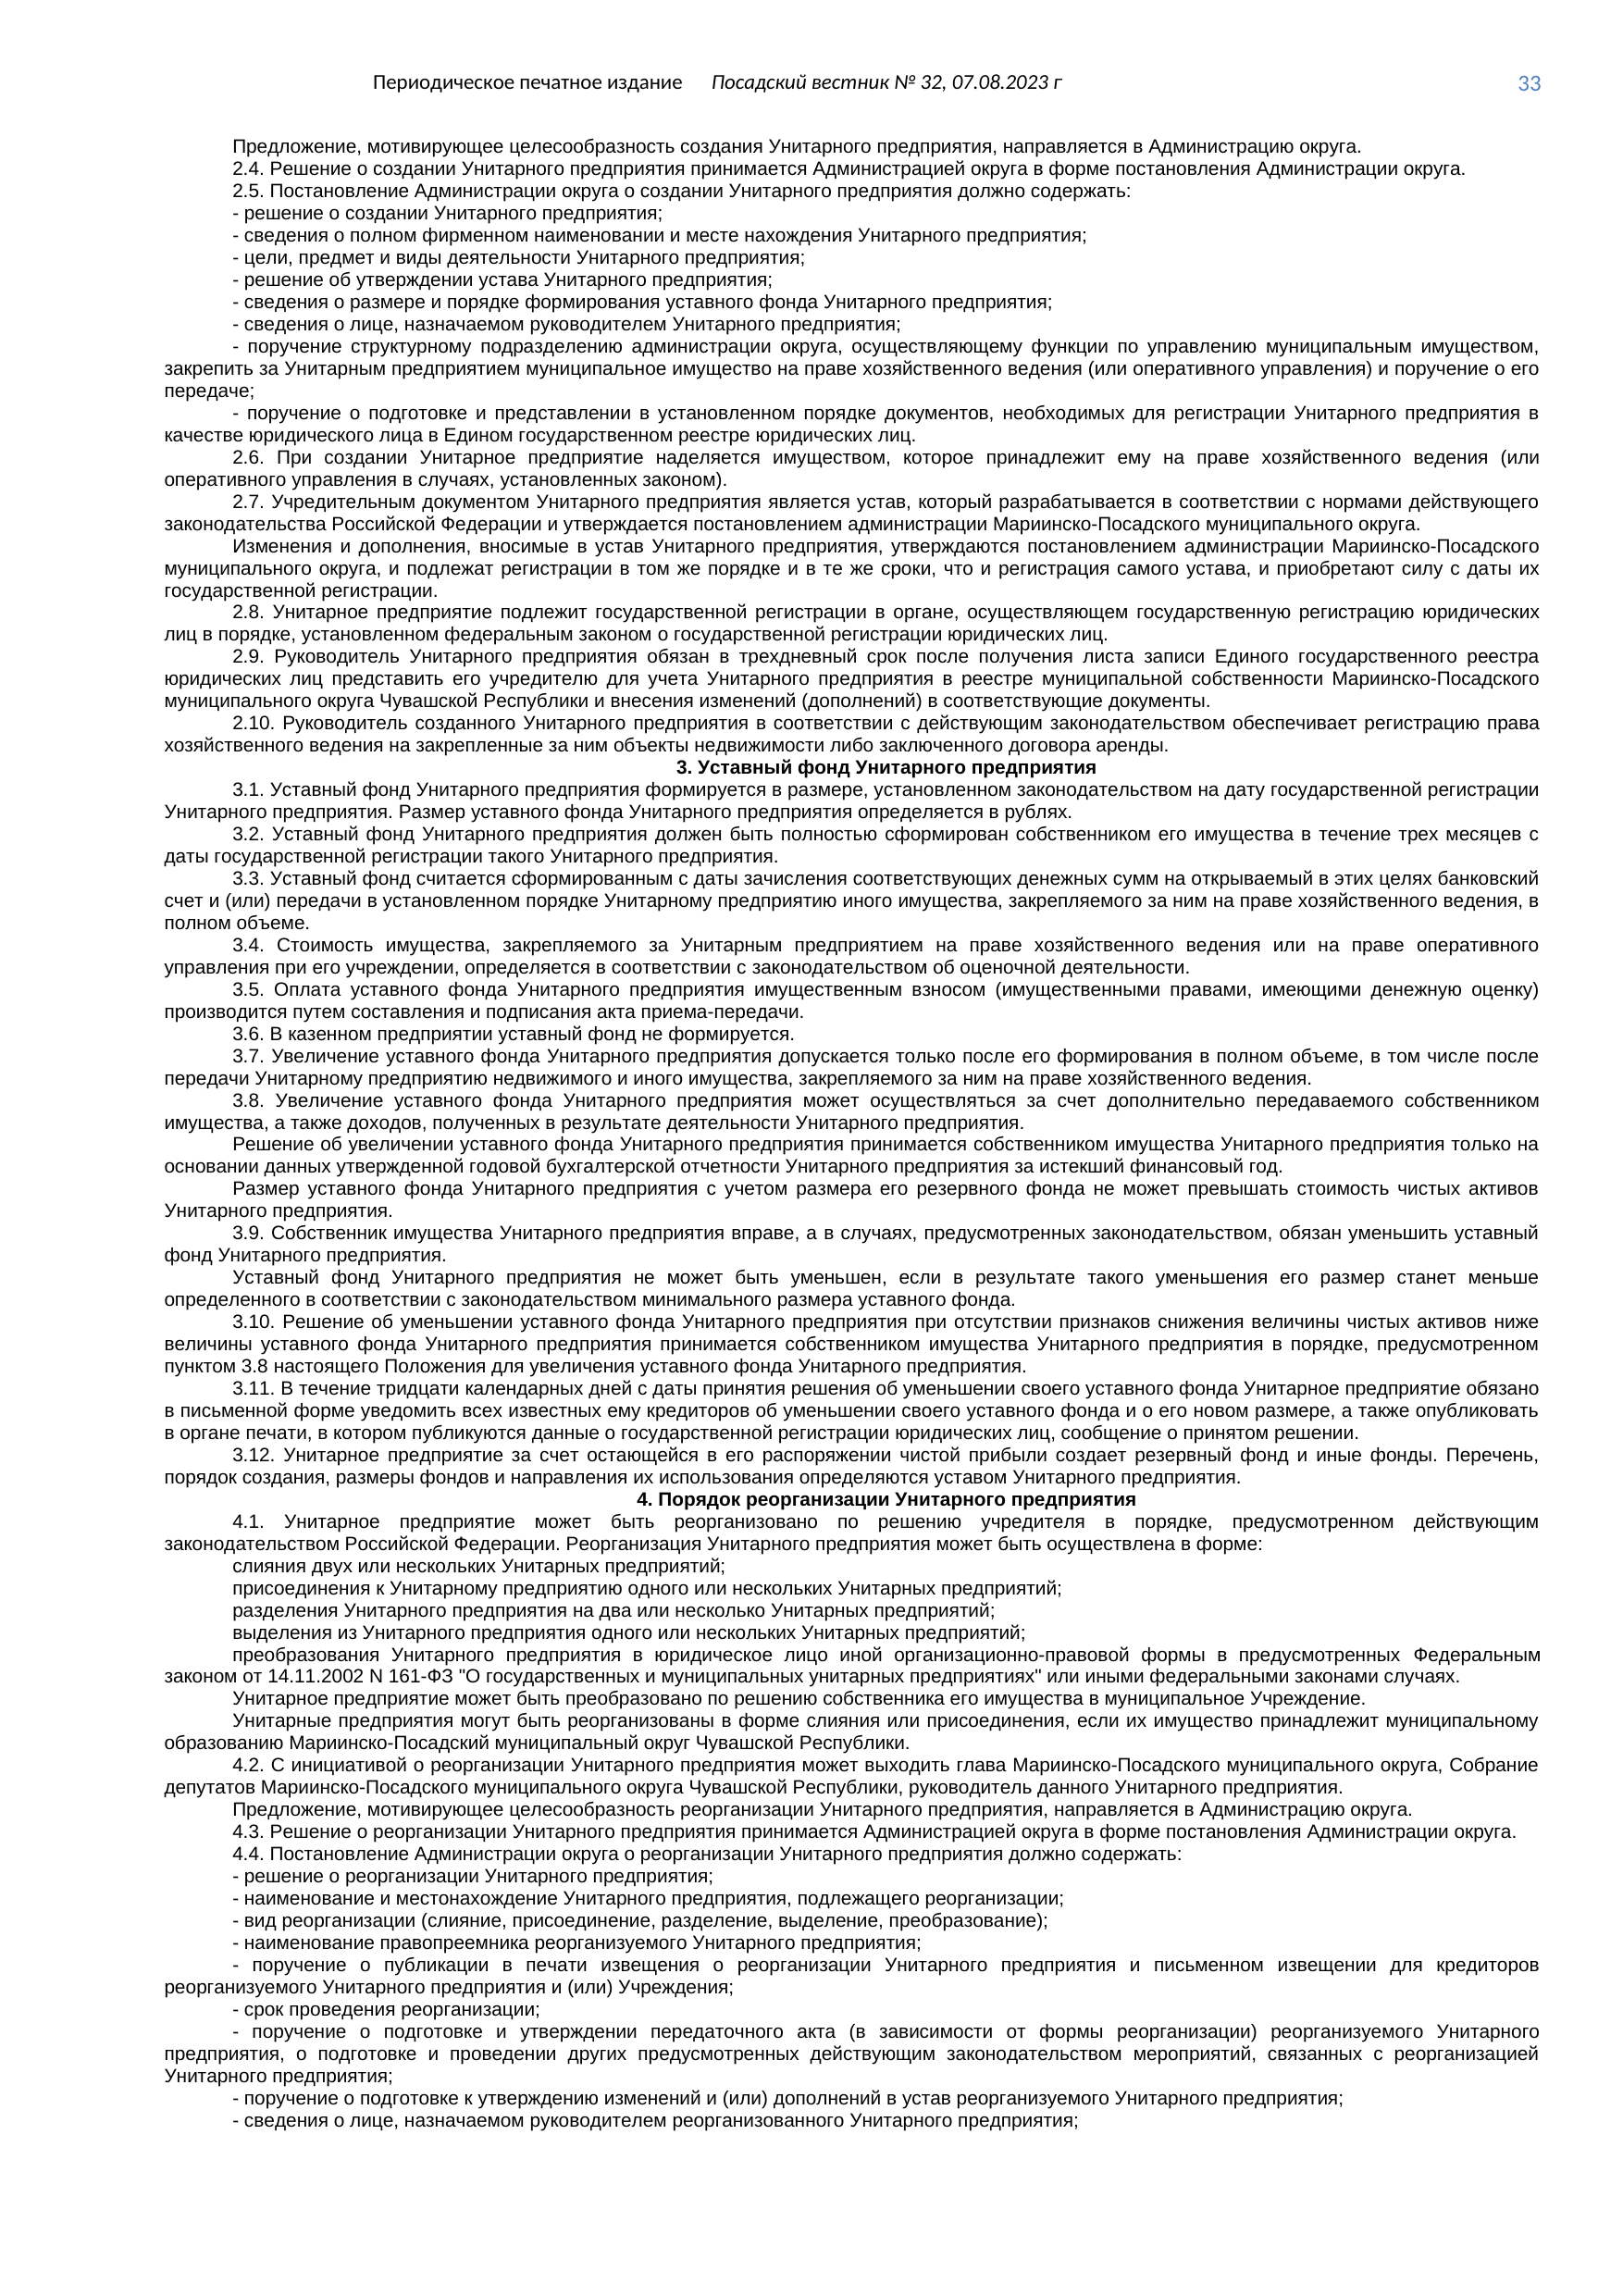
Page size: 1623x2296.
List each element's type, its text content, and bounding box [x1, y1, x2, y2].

text 4.3. Решение о реорганизации Унитарного предприятия принимается Администрацией округа в форме постановления Администрации округа. [164, 1820, 1541, 1843]
text - поручение структурному подразделению администрации округа, осуществляющему функции по управлению муниципальным имуществом, закрепить за Унитарным предприятием муниципальное имущество на праве хозяйственного ведения (или оперативного управления) и поручение о его передаче; [164, 335, 1541, 402]
text - поручение о публикации в печати извещения о реорганизации Унитарного предприятия и письменном извещении для кредиторов реорганизуемого Унитарного предприятия и (или) Учреждения; [164, 1954, 1541, 1998]
text - срок проведения реорганизации; [164, 1998, 1541, 2020]
text - цели, предмет и виды деятельности Унитарного предприятия; [164, 246, 1541, 268]
text - поручение о подготовке и утверждении передаточного акта (в зависимости от формы реорганизации) реорганизуемого Унитарного предприятия, о подготовке и проведении других предусмотренных действующим законодательством мероприятий, связанных с реорганизацией Унитарного предприятия; [164, 2020, 1541, 2086]
text - сведения о лице, назначаемом руководителем реорганизованного Унитарного предприятия; [164, 2108, 1541, 2130]
text Унитарные предприятия могут быть реорганизованы в форме слияния или присоединения, если их имущество принадлежит муниципальному образованию Мариинско-Посадский муниципальный округ Чувашской Республики. [164, 1709, 1541, 1754]
text Решение об увеличении уставного фонда Унитарного предприятия принимается собственником имущества Унитарного предприятия только на основании данных утвержденной годовой бухгалтерской отчетности Унитарного предприятия за истекший финансовый год. [164, 1133, 1541, 1177]
text 3.10. Решение об уменьшении уставного фонда Унитарного предприятия при отсутствии признаков снижения величины чистых активов ниже величины уставного фонда Унитарного предприятия принимается собственником имущества Унитарного предприятия в порядке, предусмотренном пунктом 3.8 настоящего Положения для увеличения уставного фонда Унитарного предприятия. [164, 1310, 1541, 1377]
text 2.4. Решение о создании Унитарного предприятия принимается Администрацией округа в форме постановления Администрации округа. [164, 157, 1541, 180]
text - решение о создании Унитарного предприятия; [164, 202, 1541, 224]
text 2.8. Унитарное предприятие подлежит государственной регистрации в органе, осуществляющем государственную регистрацию юридических лиц в порядке, установленном федеральным законом о государственной регистрации юридических лиц. [164, 601, 1541, 645]
text Унитарное предприятие может быть преобразовано по решению собственника его имущества в муниципальное Учреждение. [164, 1687, 1541, 1709]
text преобразования Унитарного предприятия в юридическое лицо иной организационно-правовой формы в предусмотренных Федеральным законом от 14.11.2002 N 161-ФЗ "О государственных и муниципальных унитарных предприятиях" или иными федеральными законами случаях. [164, 1643, 1541, 1687]
text - сведения о полном фирменном наименовании и месте нахождения Унитарного предприятия; [164, 224, 1541, 246]
text - сведения о размере и порядке формирования уставного фонда Унитарного предприятия; [164, 291, 1541, 313]
text - наименование и местонахождение Унитарного предприятия, подлежащего реорганизации; [164, 1887, 1541, 1909]
text - наименование правопреемника реорганизуемого Унитарного предприятия; [164, 1931, 1541, 1954]
text 2.6. При создании Унитарное предприятие наделяется имуществом, которое принадлежит ему на праве хозяйственного ведения (или оперативного управления в случаях, установленных законом). [164, 446, 1541, 490]
text 3.8. Увеличение уставного фонда Унитарного предприятия может осуществляться за счет дополнительно передаваемого собственником имущества, а также доходов, полученных в результате деятельности Унитарного предприятия. [164, 1088, 1541, 1133]
text 3.11. В течение тридцати календарных дней с даты принятия решения об уменьшении своего уставного фонда Унитарное предприятие обязано в письменной форме уведомить всех известных ему кредиторов об уменьшении своего уставного фонда и о его новом размере, а также опубликовать в органе печати, в котором публикуются данные о государственной регистрации юридических лиц, сообщение о принятом решении. [164, 1377, 1541, 1444]
text - вид реорганизации (слияние, присоединение, разделение, выделение, преобразование); [164, 1909, 1541, 1931]
subtitle 4. Порядок реорганизации Унитарного предприятия [164, 1488, 1541, 1510]
text 3.2. Уставный фонд Унитарного предприятия должен быть полностью сформирован собственником его имущества в течение трех месяцев с даты государственной регистрации такого Унитарного предприятия. [164, 823, 1541, 867]
text 4.2. С инициативой о реорганизации Унитарного предприятия может выходить глава Мариинско-Посадского муниципального округа, Собрание депутатов Мариинско-Посадского муниципального округа Чувашской Республики, руководитель данного Унитарного предприятия. [164, 1754, 1541, 1798]
text - поручение о подготовке к утверждению изменений и (или) дополнений в устав реорганизуемого Унитарного предприятия; [164, 2086, 1541, 2108]
text 3.12. Унитарное предприятие за счет остающейся в его распоряжении чистой прибыли создает резервный фонд и иные фонды. Перечень, порядок создания, размеры фондов и направления их использования определяются уставом Унитарного предприятия. [164, 1444, 1541, 1488]
text - решение о реорганизации Унитарного предприятия; [164, 1865, 1541, 1887]
text 3.9. Собственник имущества Унитарного предприятия вправе, а в случаях, предусмотренных законодательством, обязан уменьшить уставный фонд Унитарного предприятия. [164, 1222, 1541, 1266]
subtitle 3. Уставный фонд Унитарного предприятия [164, 756, 1541, 778]
text 3.3. Уставный фонд считается сформированным с даты зачисления соответствующих денежных сумм на открываемый в этих целях банковский счет и (или) передачи в установленном порядке Унитарному предприятию иного имущества, закрепляемого за ним на праве хозяйственного ведения, в полном объеме. [164, 867, 1541, 934]
text 2.5. Постановление Администрации округа о создании Унитарного предприятия должно содержать: [164, 180, 1541, 202]
text разделения Унитарного предприятия на два или несколько Унитарных предприятий; [164, 1598, 1541, 1620]
text 3.7. Увеличение уставного фонда Унитарного предприятия допускается только после его формирования в полном объеме, в том числе после передачи Унитарному предприятию недвижимого и иного имущества, закрепляемого за ним на праве хозяйственного ведения. [164, 1044, 1541, 1088]
text - сведения о лице, назначаемом руководителем Унитарного предприятия; [164, 313, 1541, 335]
text Изменения и дополнения, вносимые в устав Унитарного предприятия, утверждаются постановлением администрации Мариинско-Посадского муниципального округа, и подлежат регистрации в том же порядке и в те же сроки, что и регистрация самого устава, и приобретают силу с даты их государственной регистрации. [164, 534, 1541, 601]
text слияния двух или нескольких Унитарных предприятий; [164, 1554, 1541, 1576]
text 4.4. Постановление Администрации округа о реорганизации Унитарного предприятия должно содержать: [164, 1843, 1541, 1865]
text 2.7. Учредительным документом Унитарного предприятия является устав, который разрабатывается в соответствии с нормами действующего законодательства Российской Федерации и утверждается постановлением администрации Мариинско-Посадского муниципального округа. [164, 490, 1541, 534]
text - решение об утверждении устава Унитарного предприятия; [164, 268, 1541, 291]
text 3.5. Оплата уставного фонда Унитарного предприятия имущественным взносом (имущественными правами, имеющими денежную оценку) производится путем составления и подписания акта приема-передачи. [164, 978, 1541, 1022]
text Предложение, мотивирующее целесообразность создания Унитарного предприятия, направляется в Администрацию округа. [164, 135, 1541, 157]
text - поручение о подготовке и представлении в установленном порядке документов, необходимых для регистрации Унитарного предприятия в качестве юридического лица в Едином государственном реестре юридических лиц. [164, 402, 1541, 446]
text 3.6. В казенном предприятии уставный фонд не формируется. [164, 1022, 1541, 1044]
text 2.10. Руководитель созданного Унитарного предприятия в соответствии с действующим законодательством обеспечивает регистрацию права хозяйственного ведения на закрепленные за ним объекты недвижимости либо заключенного договора аренды. [164, 712, 1541, 756]
text 3.4. Стоимость имущества, закрепляемого за Унитарным предприятием на праве хозяйственного ведения или на праве оперативного управления при его учреждении, определяется в соответствии с законодательством об оценочной деятельности. [164, 934, 1541, 978]
text 2.9. Руководитель Унитарного предприятия обязан в трехдневный срок после получения листа записи Единого государственного реестра юридических лиц представить его учредителю для учета Унитарного предприятия в реестре муниципальной собственности Мариинско-Посадского муниципального округа Чувашской Республики и внесения изменений (дополнений) в соответствующие документы. [164, 645, 1541, 712]
text Уставный фонд Унитарного предприятия не может быть уменьшен, если в результате такого уменьшения его размер станет меньше определенного в соответствии с законодательством минимального размера уставного фонда. [164, 1266, 1541, 1310]
text присоединения к Унитарному предприятию одного или нескольких Унитарных предприятий; [164, 1576, 1541, 1598]
text выделения из Унитарного предприятия одного или нескольких Унитарных предприятий; [164, 1620, 1541, 1643]
text 4.1. Унитарное предприятие может быть реорганизовано по решению учредителя в порядке, предусмотренном действующим законодательством Российской Федерации. Реорганизация Унитарного предприятия может быть осуществлена в форме: [164, 1510, 1541, 1554]
text 3.1. Уставный фонд Унитарного предприятия формируется в размере, установленном законодательством на дату государственной регистрации Унитарного предприятия. Размер уставного фонда Унитарного предприятия определяется в рублях. [164, 778, 1541, 823]
text Размер уставного фонда Унитарного предприятия с учетом размера его резервного фонда не может превышать стоимость чистых активов Унитарного предприятия. [164, 1177, 1541, 1222]
text Предложение, мотивирующее целесообразность реорганизации Унитарного предприятия, направляется в Администрацию округа. [164, 1798, 1541, 1820]
